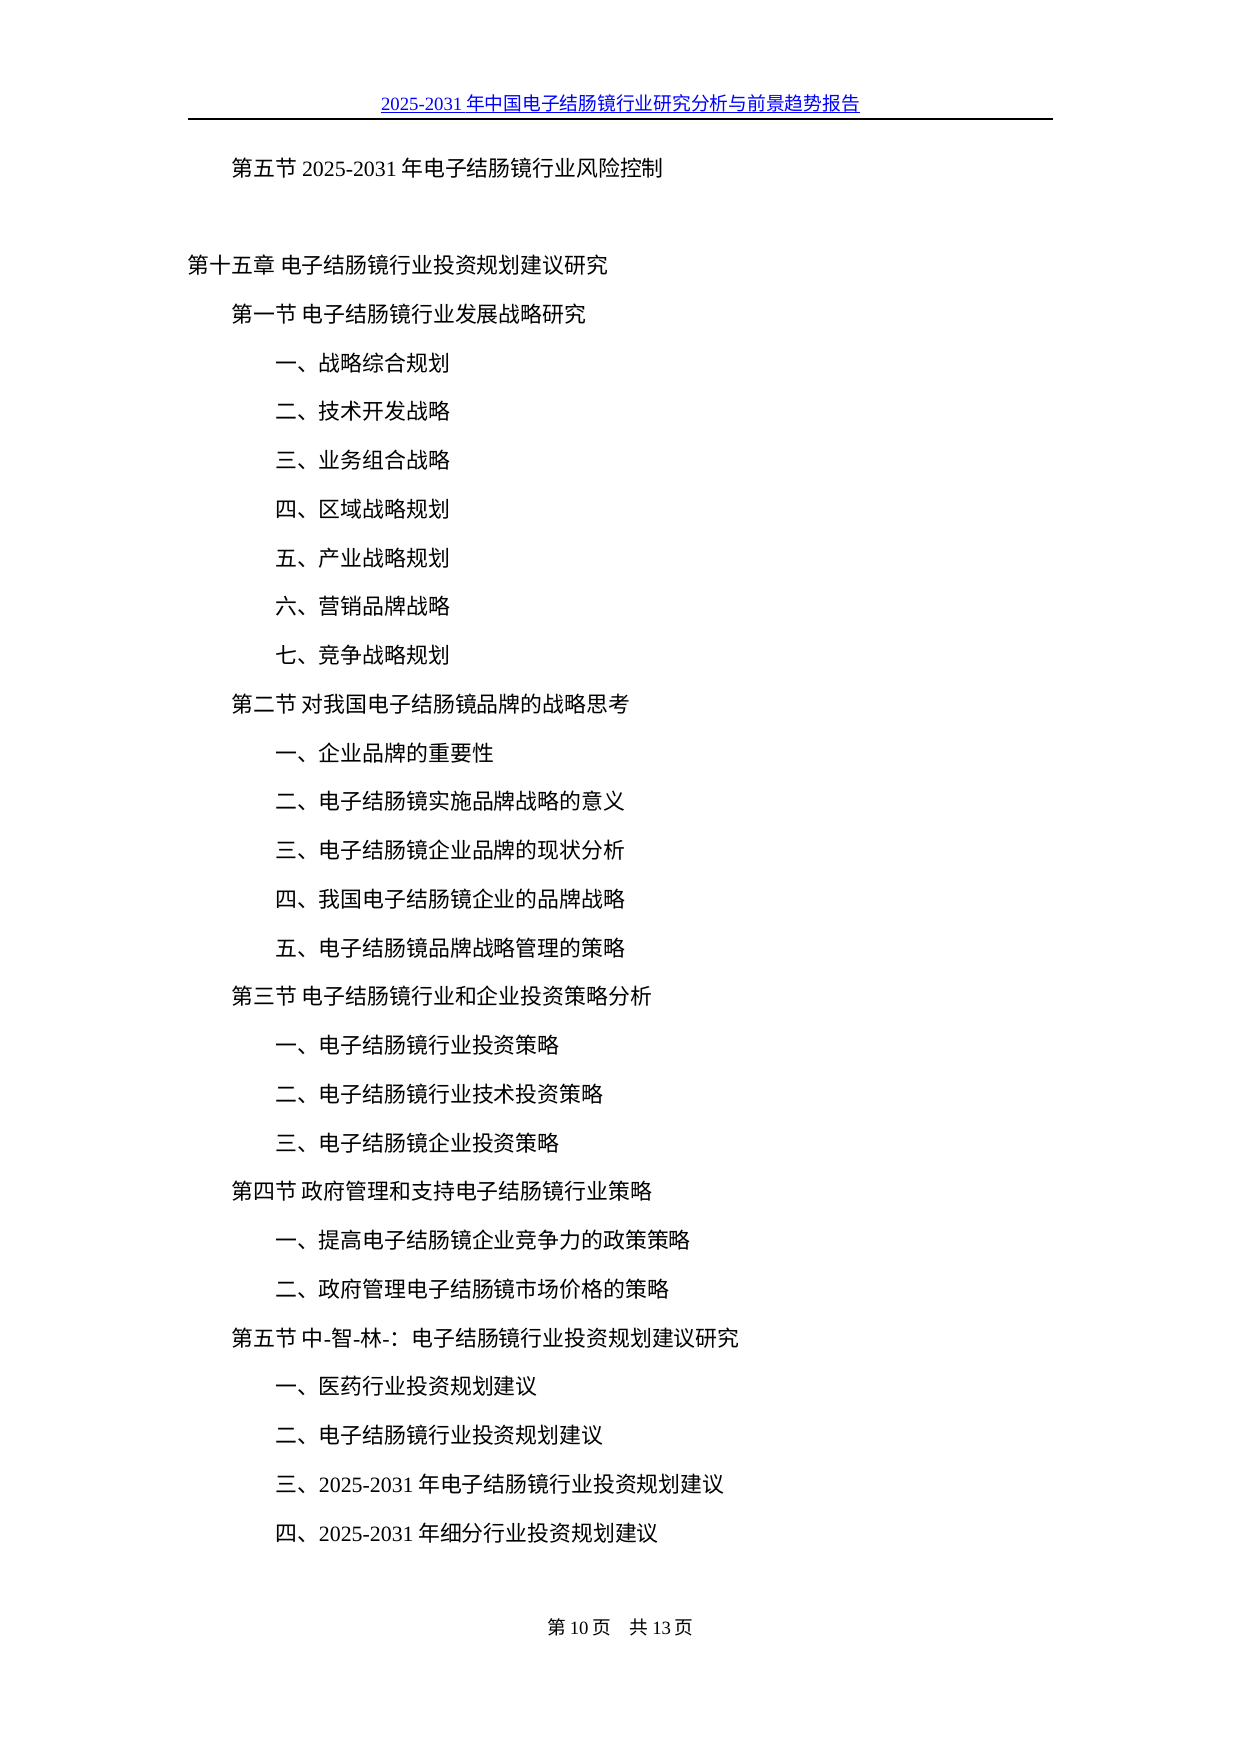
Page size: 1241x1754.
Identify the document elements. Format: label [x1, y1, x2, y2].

text [187, 150, 1053, 1548]
